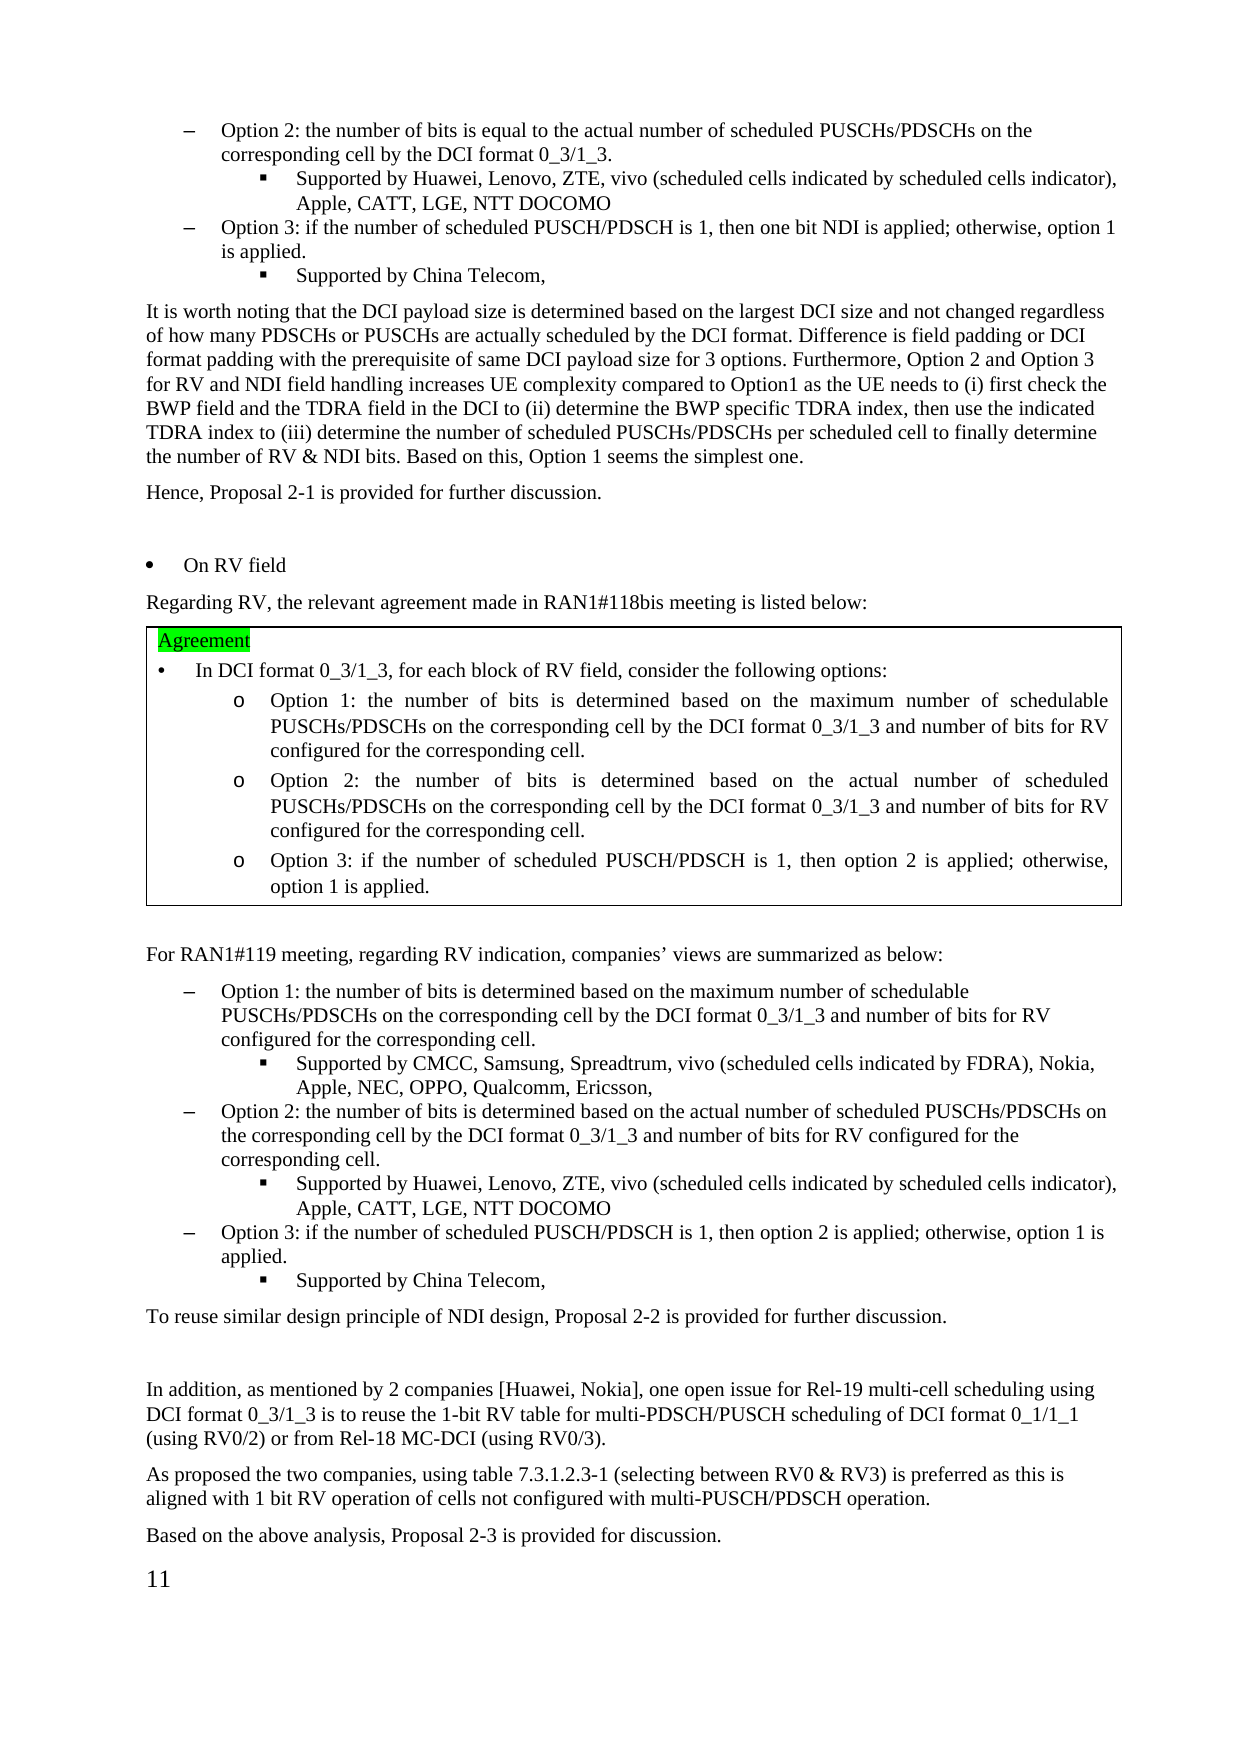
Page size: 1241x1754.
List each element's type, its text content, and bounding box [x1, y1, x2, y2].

text For RAN1#119 meeting, regarding RV indication, companies’ views are summarized as below: [146, 942, 1122, 966]
list Supported by Huawei, Lenovo, ZTE, vivo (scheduled cells indicated by scheduled cells indicator), Apple, CATT, LGE, NTT DOCOMO [258, 166, 1122, 214]
list Option 3: if the number of scheduled PUSCH/PDSCH is 1, then one bit NDI is applied; otherwise, option 1 is applied. [183, 214, 1122, 263]
list Option 3: if the number of scheduled PUSCH/PDSCH is 1, then option 2 is applied; otherwise, option 1 is applied. [183, 1219, 1122, 1268]
list Option 2: the number of bits is equal to the actual number of scheduled PUSCHs/PDSCHs on the corresponding cell by the DCI format 0_3/1_3. [183, 118, 1122, 166]
text In addition, as mentioned by 2 companies [Huawei, Nokia], one open issue for Rel-19 multi-cell scheduling using DCI format 0_3/1_3 is to reuse the 1-bit RV table for multi-PDSCH/PUSCH scheduling of DCI format 0_1/1_1 (using RV0/2) or from Rel-18 MC-DCI (using RV0/3). [146, 1377, 1122, 1449]
list On RV field [146, 553, 1122, 577]
list Supported by China Telecom, [258, 263, 1122, 287]
text Regarding RV, the relevant agreement made in RAN1#118bis meeting is listed below: [146, 590, 1122, 614]
list Option 2: the number of bits is determined based on the actual number of scheduled PUSCHs/PDSCHs on the corresponding cell by the DCI format 0_3/1_3 and number of bits for RV configured for the corresponding cell. [183, 1099, 1122, 1171]
text To reuse similar design principle of NDI design, Proposal 2-2 is provided for further discussion. [146, 1304, 1122, 1328]
text It is worth noting that the DCI payload size is determined based on the largest DCI size and not changed regardless of how many PDSCHs or PUSCHs are actually scheduled by the DCI format. Difference is field padding or DCI format padding with the prerequisite of same DCI payload size for 3 options. Furthermore, Option 2 and Option 3 for RV and NDI field handling increases UE complexity compared to Option1 as the UE needs to (i) first check the BWP field and the TDRA field in the DCI to (ii) determine the BWP specific TDRA index, then use the indicated TDRA index to (iii) determine the number of scheduled PUSCHs/PDSCHs per scheduled cell to finally determine the number of RV & NDI bits. Based on this, Option 1 seems the simplest one. [146, 299, 1122, 468]
list Supported by China Telecom, [258, 1268, 1122, 1292]
text As proposed the two companies, using table 7.3.1.2.3-1 (selecting between RV0 & RV3) is preferred as this is aligned with 1 bit RV operation of cells not configured with multi-PUSCH/PDSCH operation. [146, 1462, 1122, 1510]
list Supported by Huawei, Lenovo, ZTE, vivo (scheduled cells indicated by scheduled cells indicator), Apple, CATT, LGE, NTT DOCOMO [258, 1171, 1122, 1219]
list Option 1: the number of bits is determined based on the maximum number of schedulable PUSCHs/PDSCHs on the corresponding cell by the DCI format 0_3/1_3 and number of bits for RV configured for the corresponding cell. [183, 979, 1122, 1051]
table_header Agreement In DCI format 0_3/1_3, for each block of RV field, consider the following options: Option 1: the number of bits is determined based on the maximum number of schedulable PUSCHs/PDSCHs on the corresponding cell by the DCI format 0_3/1_3 and number of bits for RV configured for the corresponding cell. Option 2: the number of bits is determined based on the actual number of scheduled PUSCHs/PDSCHs on the corresponding cell by the DCI format 0_3/1_3 and number of bits for RV configured for the corresponding cell. Option 3: if the number of scheduled PUSCH/PDSCH is 1, then option 2 is applied; otherwise, option 1 is applied. [147, 628, 1121, 904]
list Supported by CMCC, Samsung, Spreadtrum, vivo (scheduled cells indicated by FDRA), Nokia, Apple, NEC, OPPO, Qualcomm, Ericsson, [258, 1051, 1122, 1099]
text Hence, Proposal 2-1 is provided for further discussion. [146, 480, 1122, 504]
text Based on the above analysis, Proposal 2-3 is provided for discussion. [146, 1523, 1122, 1547]
